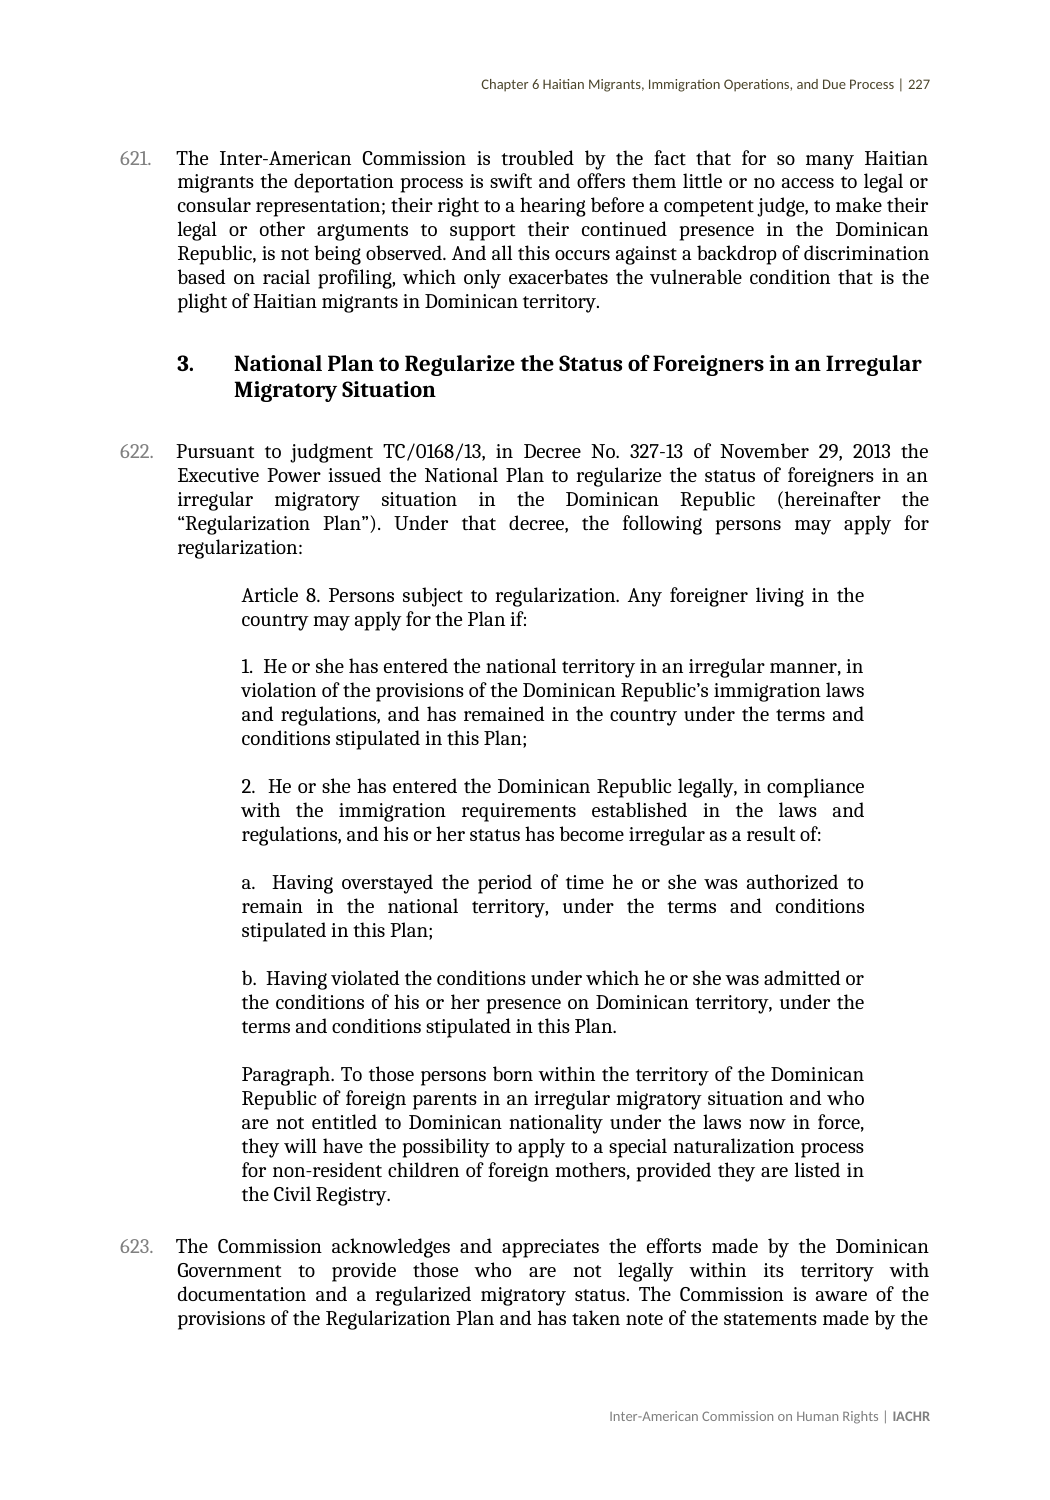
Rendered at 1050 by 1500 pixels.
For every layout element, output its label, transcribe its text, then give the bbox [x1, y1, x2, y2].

text b. Having violated the conditions under which he or she was admitted or the conditions of his or her presence on Dominican territory, under the terms and conditions stipulated in this Plan. [241, 967, 866, 1038]
text Article 8. Persons subject to regularization. Any foreigner living in the country may apply for the Plan if: [241, 583, 866, 631]
text Paragraph. To those persons born within the territory of the Dominican Republic of foreign parents in an irregular migratory situation and who are not entitled to Dominican nationality under the laws now in force, they will have the possibility to apply to a special naturalization process for non-resident children of foreign mothers, provided they are listed in the Civil Registry. [241, 1062, 866, 1206]
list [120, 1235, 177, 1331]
text 2. He or she has entered the Dominican Republic legally, in compliance with the immigration requirements established in the laws and regulations, and his or her status has become irregular as a result of: [241, 775, 866, 847]
list Pursuant to judgment TC/0168/13, in Decree No. 327-13 of November 29, 2013 the Executive Power issued the National Plan to regularize the status of foreigners in an irregular migratory situation in the Dominican Republic (hereinafter the “Regularization Plan”). Under that decree, the following persons may apply for regularization: [120, 439, 930, 559]
text 1. He or she has entered the national territory in an irregular manner, in violation of the provisions of the Dominican Republic’s immigration laws and regulations, and has remained in the country under the terms and conditions stipulated in this Plan; [241, 655, 866, 751]
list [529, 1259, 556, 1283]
subtitle 3. National Plan to Regularize the Status of Foreigners in an Irregular Migratory Situation [177, 350, 930, 403]
list The Inter-American Commission is troubled by the fact that for so many Haitian migrants the deportation process is swift and offers them little or no access to legal or consular representation; their right to a hearing before a competent judge, to make their legal or other arguments to support their continued presence in the Dominican Republic, is not being observed. And all this occurs against a backdrop of discrimination based on racial profiling, which only exacerbates the vulnerable condition that is the plight of Haitian migrants in Dominican territory. [120, 146, 930, 314]
text a. Having overstayed the period of time he or she was authorized to remain in the national territory, under the terms and conditions stipulated in this Plan; [241, 871, 866, 943]
